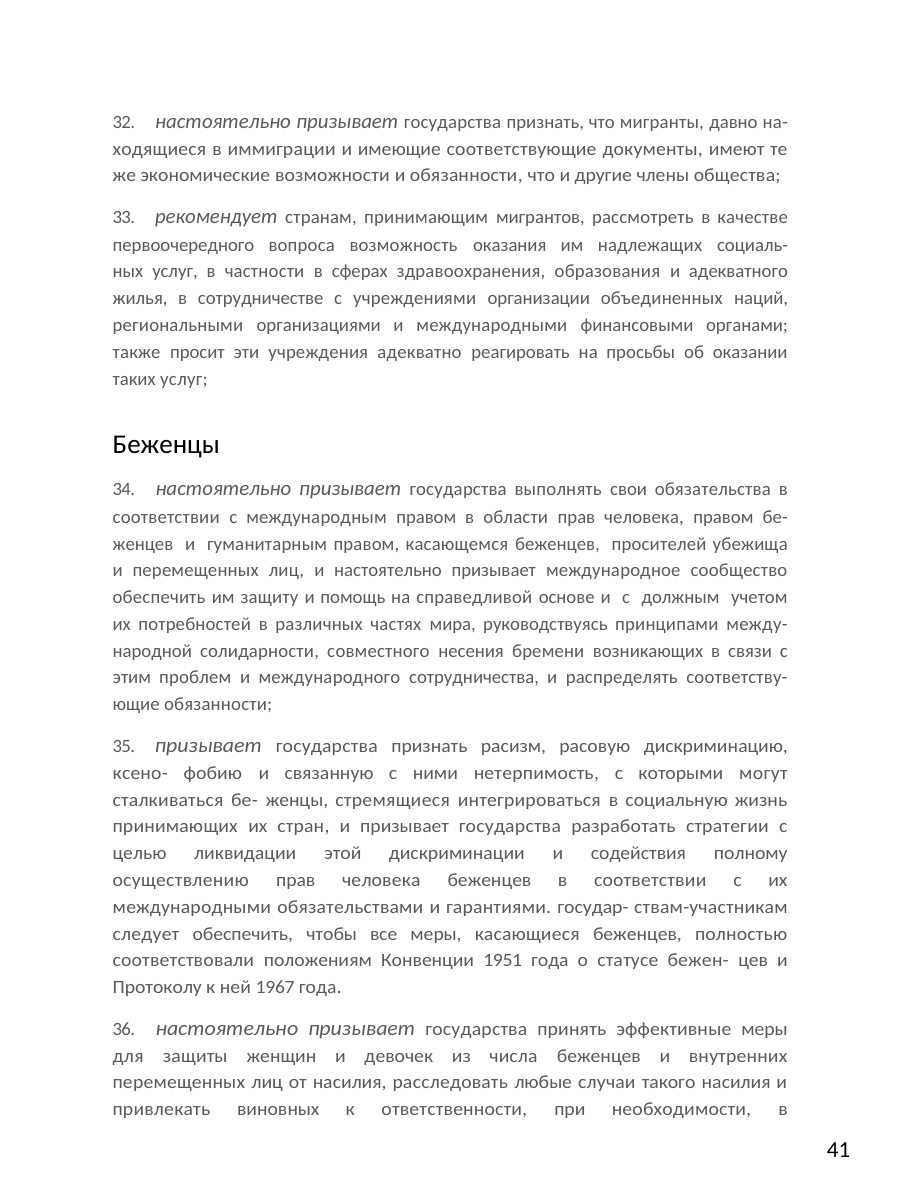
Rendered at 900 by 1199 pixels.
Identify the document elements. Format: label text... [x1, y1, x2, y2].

list настоятельно призывает государства признать, что мигранты, давно на- ходящиеся в иммиграции и имеющие соответствующие документы, имеют те же экономические возможности и обязанности, что и другие члены общества; [112, 108, 788, 186]
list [112, 1015, 788, 1120]
list призывает государства признать расизм, расовую дискриминацию, ксено- фобию и связанную с ними нетерпимость, с которыми могут сталкиваться бе- женцы, стремящиеся интегрироваться в социальную жизнь принимающих их стран, и призывает государства разработать стратегии с целью ликвидации этой дискриминации и содействия полному осуществлению прав человека беженцев в соответствии с их международными обязательствами и гарантиями. государ- ствам-участникам следует обеспечить, чтобы все меры, касающиеся беженцев, полностью соответствовали положениям Конвенции 1951 года о статусе бежен- цев и Протоколу к ней 1967 года. [112, 732, 788, 998]
list настоятельно призывает государства выполнять свои обязательства в соответствии с международным правом в области прав человека, правом бе- женцев и гуманитарным правом, касающемся беженцев, просителей убежища и перемещенных лиц, и настоятельно призывает международное сообщество обеспечить им защиту и помощь на справедливой основе и с должным учетом их потребностей в различных частях мира, руководствуясь принципами между- народной солидарности, совместного несения бремени возникающих в связи с этим проблем и международного сотрудничества, и распределять соответству- ющие обязанности; [112, 476, 788, 715]
subtitle Беженцы [112, 427, 808, 460]
list рекомендует странам, принимающим мигрантов, рассмотреть в качестве первоочередного вопроса возможность оказания им надлежащих социаль- ных услуг, в частности в сферах здравоохранения, образования и адекватного жилья, в сотрудничестве с учреждениями организации объединенных наций, региональными организациями и международными финансовыми органами; также просит эти учреждения адекватно реагировать на просьбы об оказании таких услуг; [112, 204, 788, 390]
